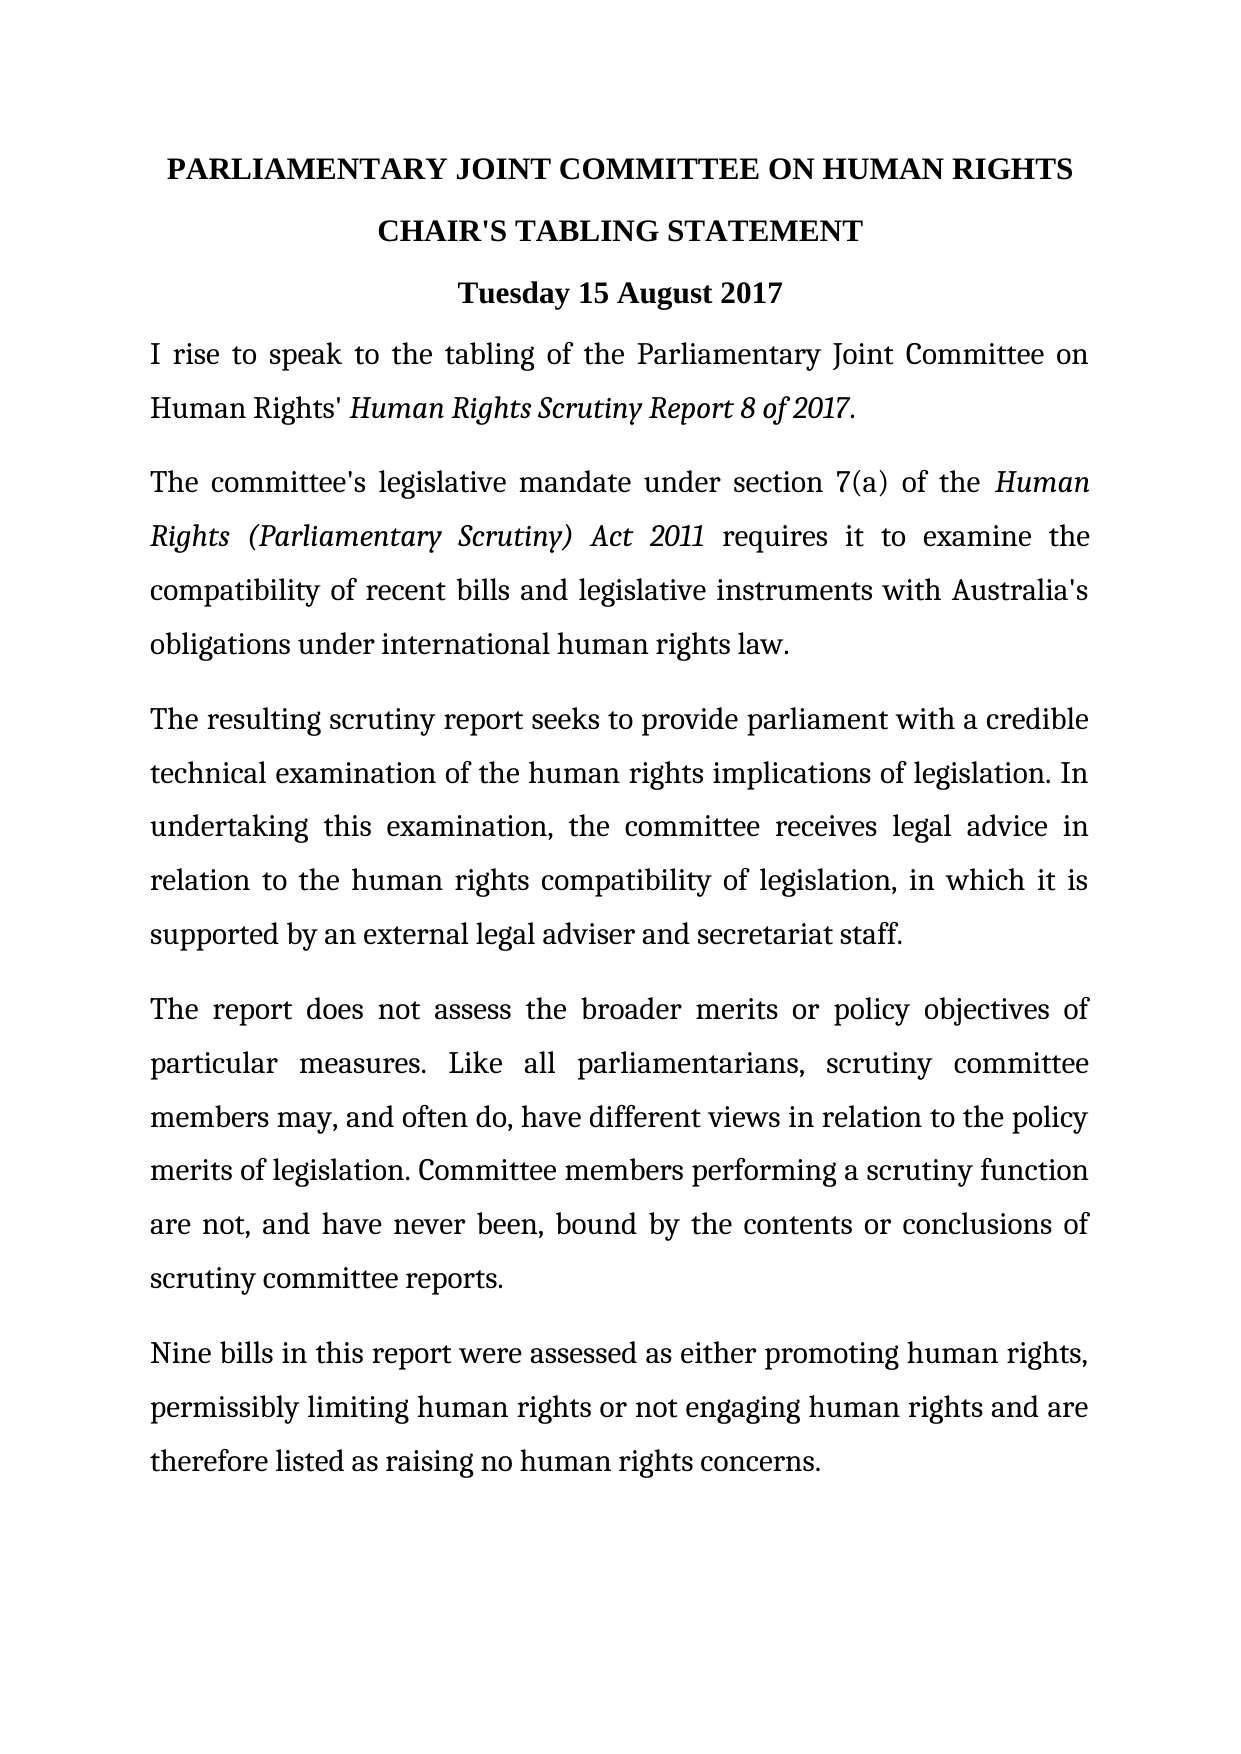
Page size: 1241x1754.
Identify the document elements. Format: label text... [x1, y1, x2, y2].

text Tuesday 15 August 2017 [150, 274, 1090, 310]
text PARLIAMENTARY JOINT COMMITTEE ON HUMAN RIGHTS [150, 150, 1090, 186]
text The committee's legislative mandate under section 7(a) of the Human Rights (Parliamentary Scrutiny) Act 2011 requires it to examine the compatibility of recent bills and legislative instruments with Australia's obligations under international human rights law. [150, 465, 1090, 662]
text The report does not assess the broader merits or policy objectives of particular measures. Like all parliamentarians, scrutiny committee members may, and often do, have different views in relation to the policy merits of legislation. Committee members performing a scrutiny function are not, and have never been, bound by the contents or conclusions of scrutiny committee reports. [150, 991, 1090, 1296]
text Nine bills in this report were assessed as either promoting human rights, permissibly limiting human rights or not engaging human rights and are therefore listed as raising no human rights concerns. [150, 1335, 1090, 1479]
text CHAIR'S TABLING STATEMENT [150, 212, 1090, 248]
text I rise to speak to the tabling of the Parliamentary Joint Committee on Human Rights' Human Rights Scrutiny Report 8 of 2017. [150, 336, 1090, 426]
text The resulting scrutiny report seeks to provide parliament with a credible technical examination of the human rights implications of legislation. In undertaking this examination, the committee receives legal advice in relation to the human rights compatibility of legislation, in which it is supported by an external legal adviser and secretariat staff. [150, 701, 1090, 952]
